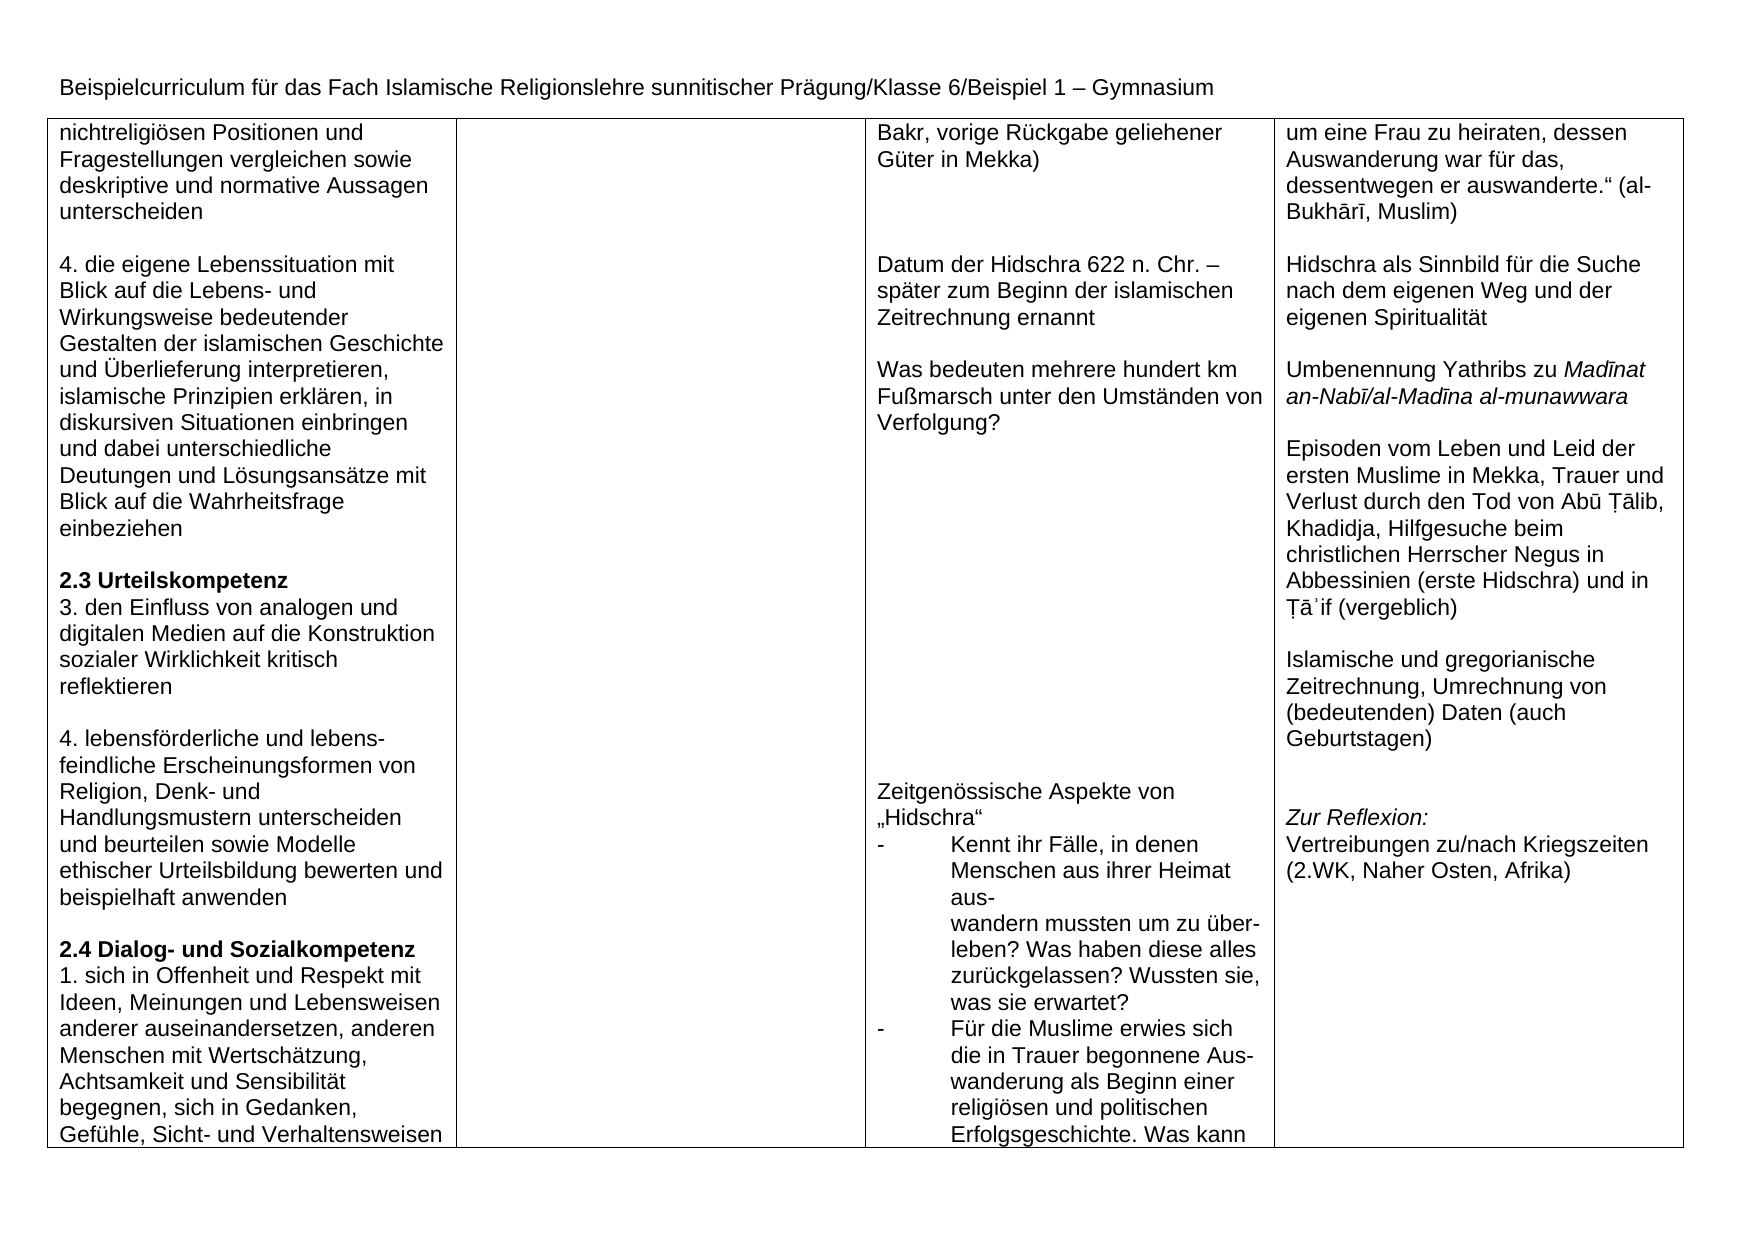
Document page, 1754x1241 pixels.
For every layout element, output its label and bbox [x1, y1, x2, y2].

table_cell [457, 119, 865, 1147]
table_cell [1275, 119, 1683, 1147]
table_cell [866, 119, 1274, 1147]
